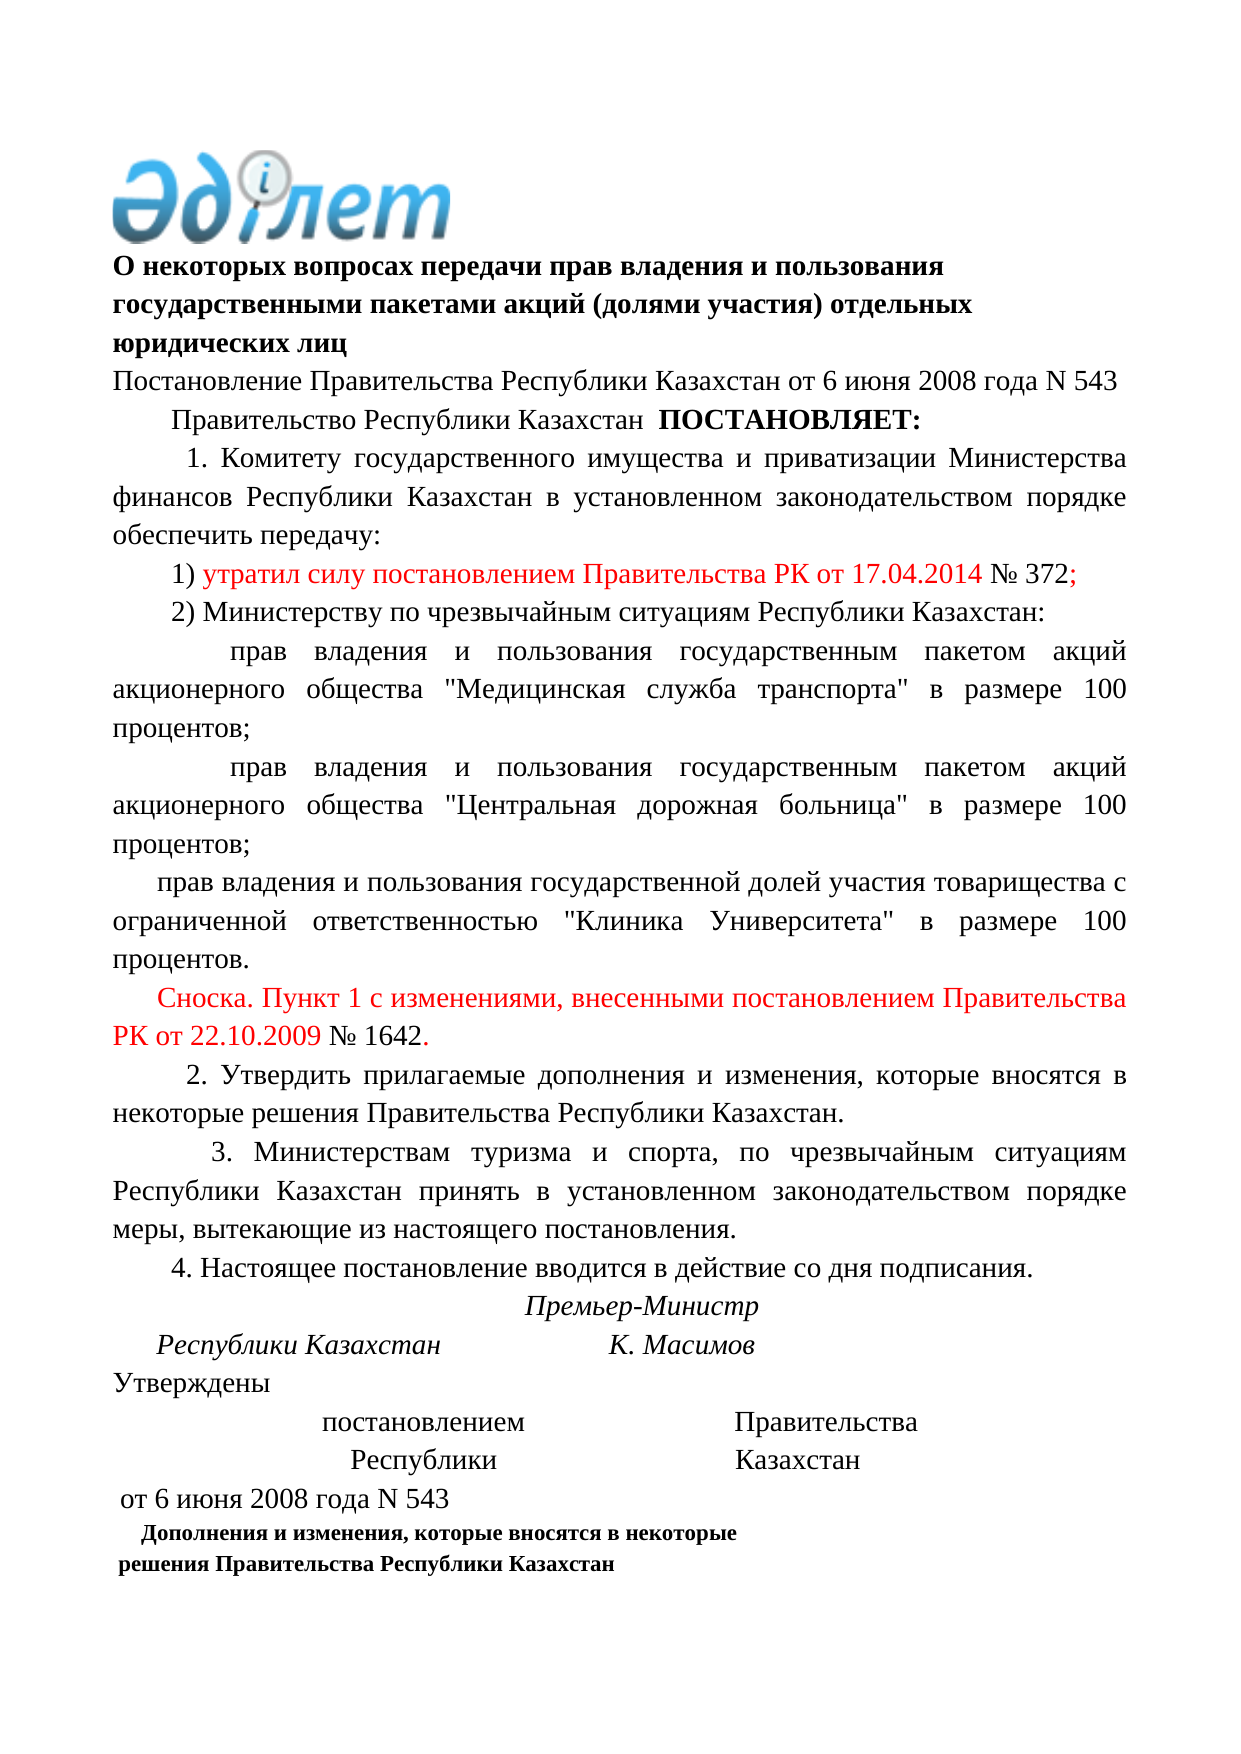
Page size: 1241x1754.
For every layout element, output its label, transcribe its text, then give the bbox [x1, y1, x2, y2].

text 2) Министерству по чрезвычайным ситуациям Республики Казахстан: [112, 594, 1128, 628]
text 4. Настоящее постановление вводится в действие со дня подписания. [112, 1250, 1128, 1283]
text Премьер-Министр Республики Казахстан К. Масимов [112, 1288, 1128, 1360]
text О некоторых вопросах передачи прав владения и пользования государственными пакетами акций (долями участия) отдельных юридических лиц [112, 248, 1128, 358]
text 1) утратил силу постановлением Правительства РК от 17.04.2014 № 372; [112, 556, 1128, 589]
text Дополнения и изменения, которые вносятся в некоторые решения Правительства Республики Казахстан [112, 1519, 1128, 1576]
text прав владения и пользования государственным пакетом акций акционерного общества "Центральная дорожная больница" в размере 100 процентов; [112, 749, 1128, 859]
text 3. Министерствам туризма и спорта, по чрезвычайным ситуациям Республики Казахстан принять в установленном законодательством порядке меры, вытекающие из настоящего постановления. [112, 1134, 1128, 1245]
picture [112, 150, 451, 244]
text 2. Утвердить прилагаемые дополнения и изменения, которые вносятся в некоторые решения Правительства Республики Казахстан. [112, 1057, 1128, 1129]
text 1. Комитету государственного имущества и приватизации Министерства финансов Республики Казахстан в установленном законодательством порядке обеспечить передачу: [112, 440, 1128, 551]
text Правительство Республики Казахстан ПОСТАНОВЛЯЕТ: [112, 402, 1128, 435]
text прав владения и пользования государственной долей участия товарищества с ограниченной ответственностью "Клиника Университета" в размере 100 процентов. Сноска. Пункт 1 с изменениями, внесенными постановлением Правительства РК от 22.10.2009 № 1642. [112, 864, 1128, 1052]
text Утверждены постановлением Правительства Республики Казахстан от 6 июня 2008 года N 543 [112, 1365, 1128, 1514]
text Постановление Правительства Республики Казахстан от 6 июня 2008 года N 543 [112, 363, 1128, 397]
text прав владения и пользования государственным пакетом акций акционерного общества "Медицинская служба транспорта" в размере 100 процентов; [112, 633, 1128, 744]
